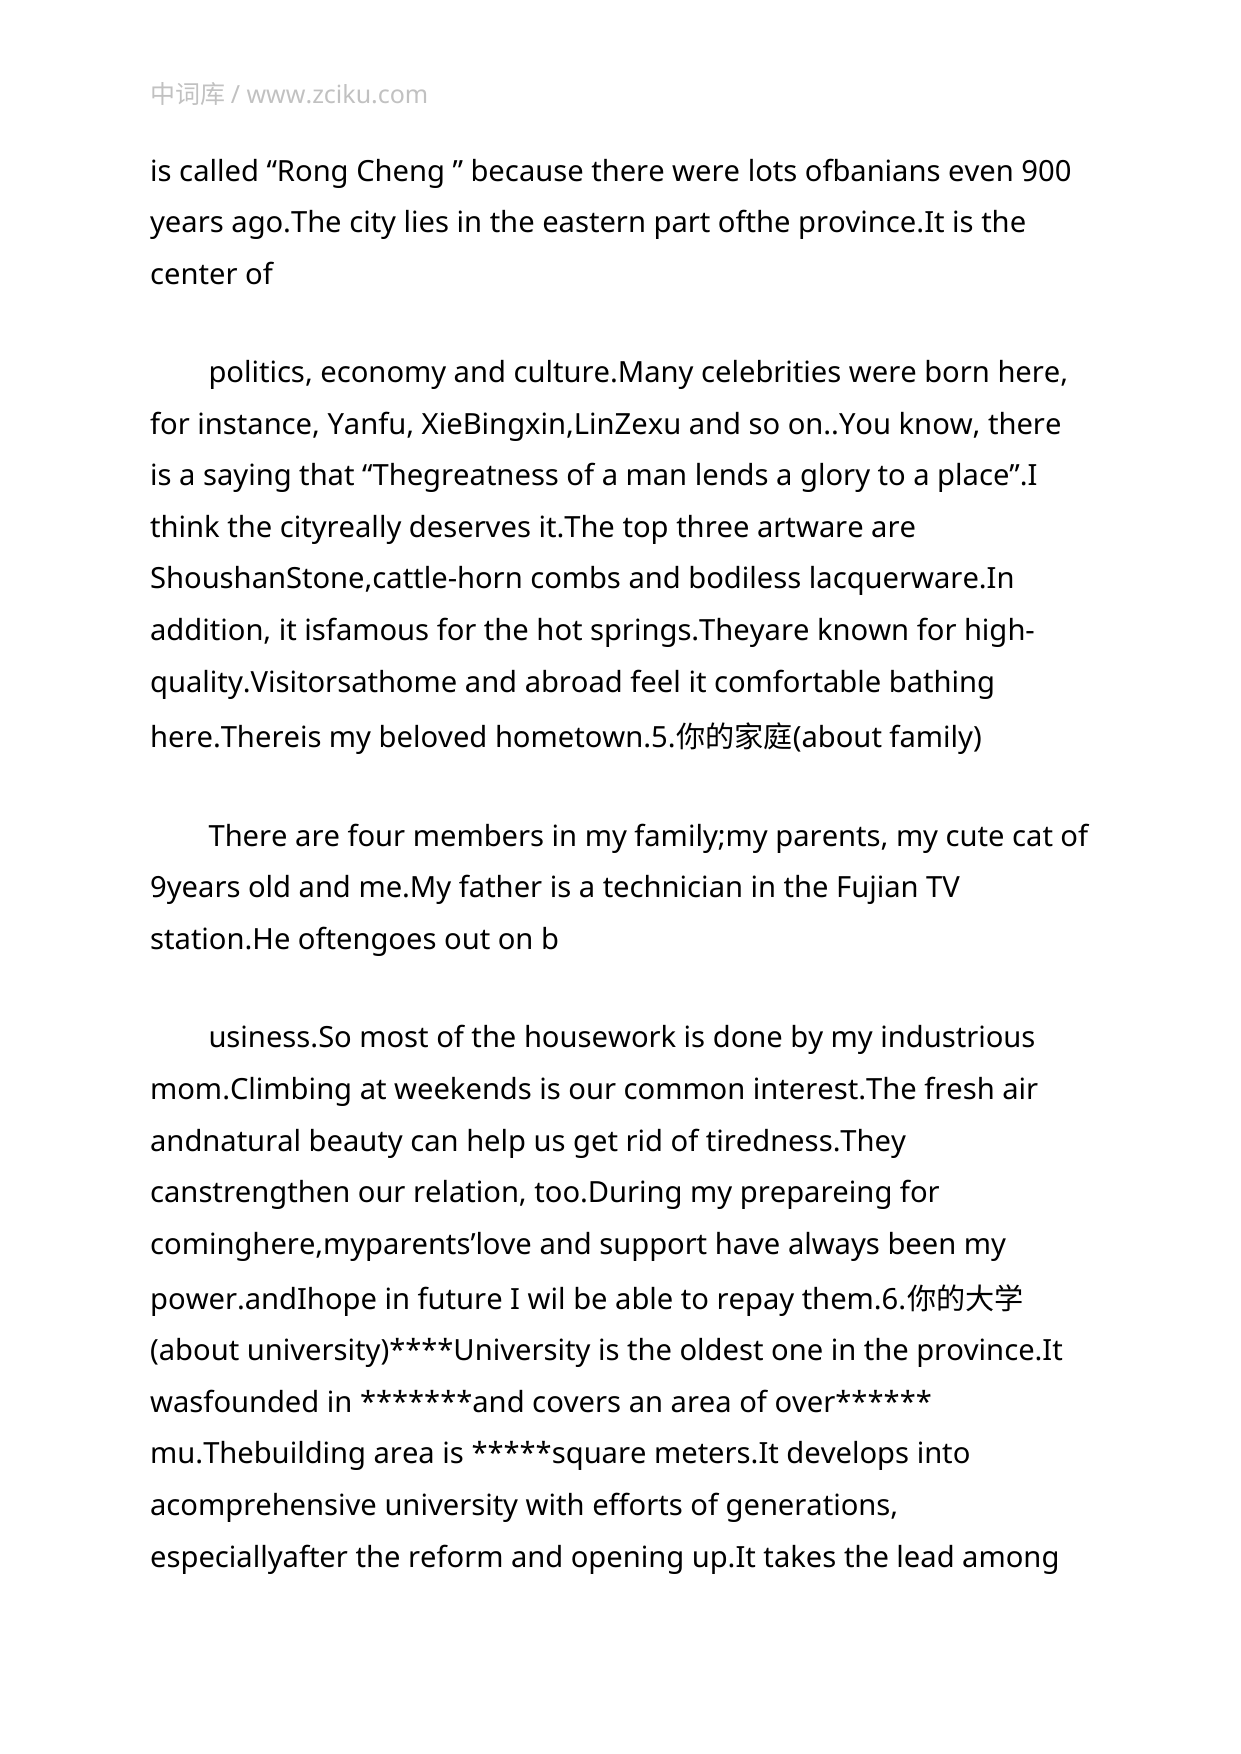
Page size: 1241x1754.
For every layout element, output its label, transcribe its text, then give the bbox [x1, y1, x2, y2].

text politics, economy and culture.Many celebrities were born here, for instance, Yanfu, XieBingxin,LinZexu and so on..You know, there is a saying that “Thegreatness of a man lends a glory to a place”.I think the cityreally deserves it.The top three artware are ShoushanStone,cattle-horn combs and bodiless lacquerware.In addition, it isfamous for the hot springs.Theyare known for high-quality.Visitorsathome and abroad feel it comfortable bathing here.Thereis my beloved hometown.5.你的家庭(about family) [150, 352, 1090, 756]
text There are four members in my family;my parents, my cute cat of 9years old and me.My father is a technician in the Fujian TV station.He oftengoes out on b [150, 815, 1090, 958]
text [150, 1017, 1090, 1576]
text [150, 150, 1090, 293]
